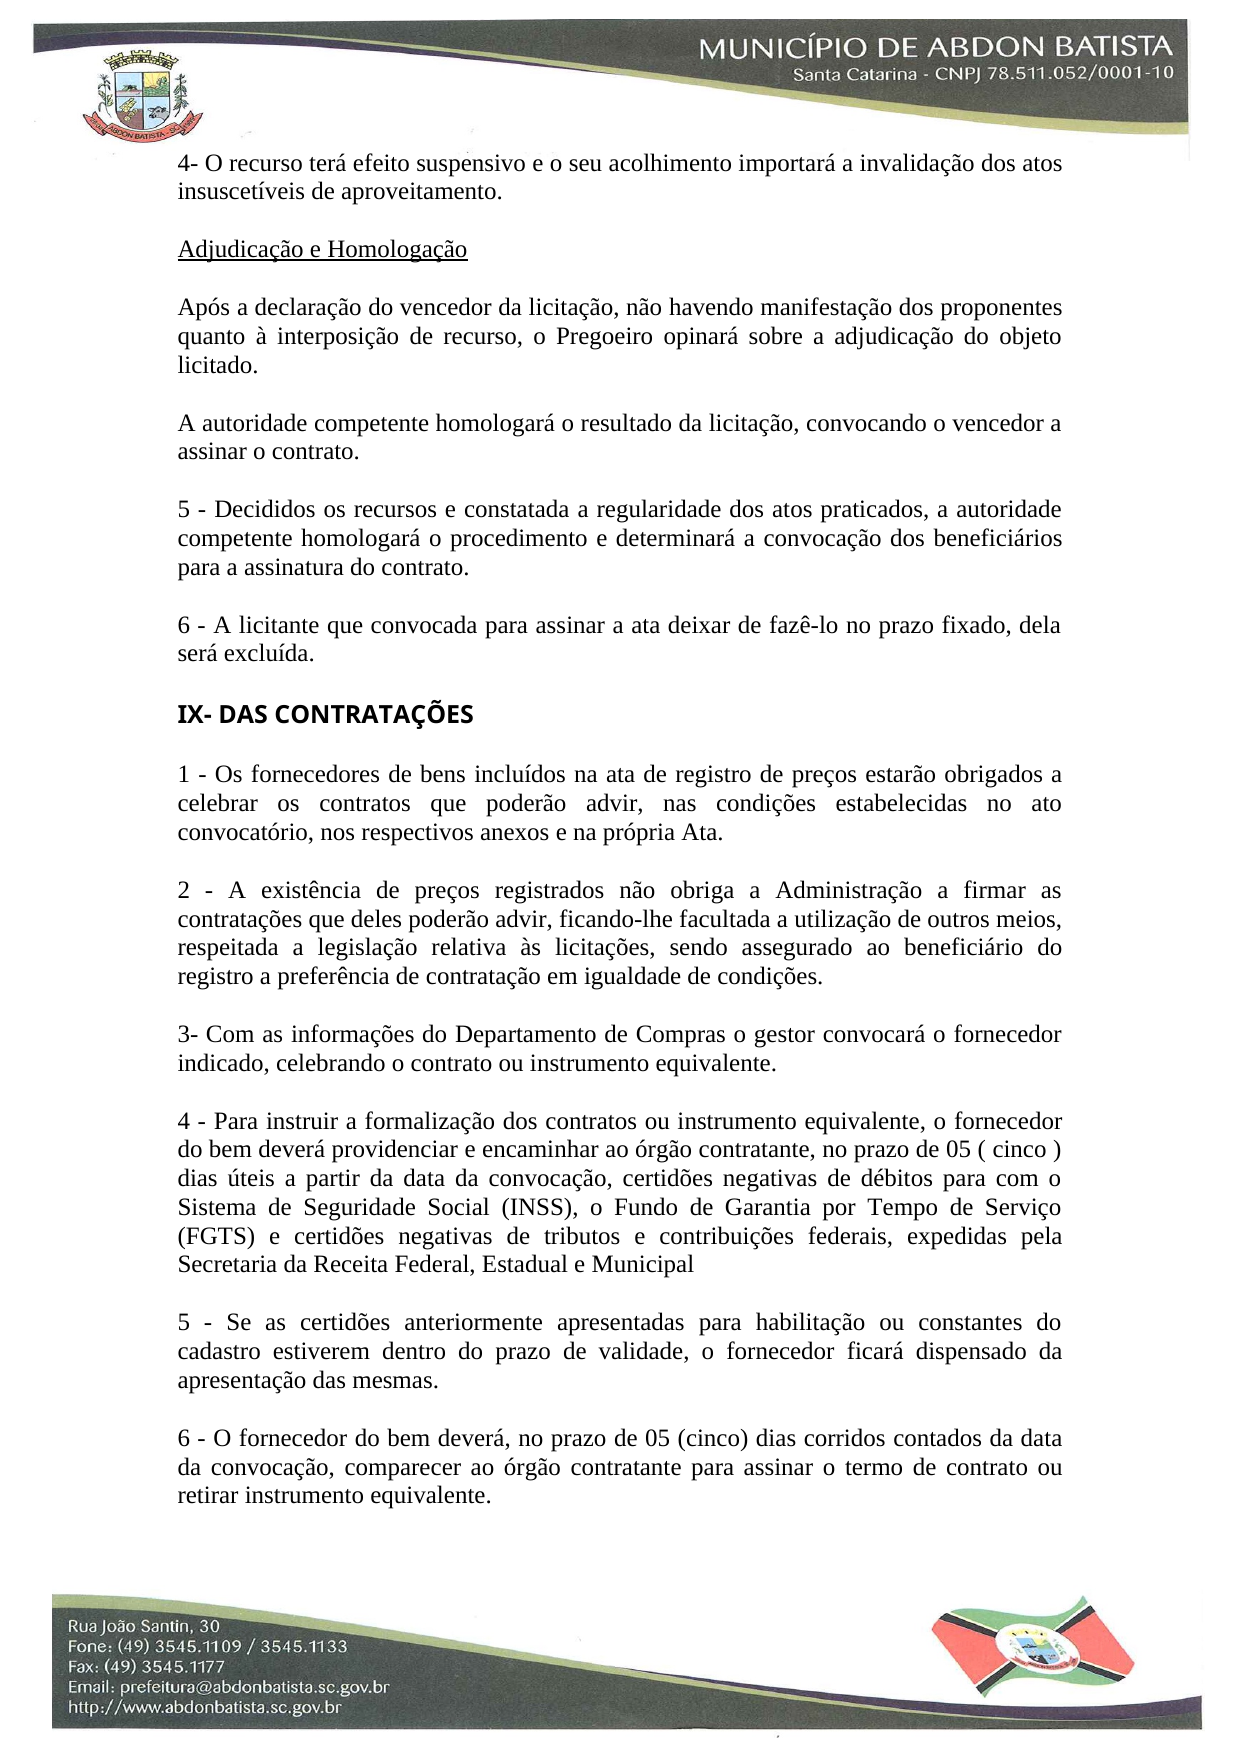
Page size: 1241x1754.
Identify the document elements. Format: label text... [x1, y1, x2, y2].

text A autoridade competente homologará o resultado da licitação, convocando o vencedor a assinar o contrato. [177, 408, 1063, 465]
text 5 - Decididos os recursos e constatada a regularidade dos atos praticados, a autoridade competente homologará o procedimento e determinará a convocação dos beneficiários para a assinatura do contrato. [177, 494, 1063, 581]
text 3- Com as informações do Departamento de Compras o gestor convocará o fornecedor indicado, celebrando o contrato ou instrumento equivalente. [177, 1019, 1063, 1077]
text 4 - Para instruir a formalização dos contratos ou instrumento equivalente, o fornecedor do bem deverá providenciar e encaminhar ao órgão contratante, no prazo de 05 ( cinco ) dias úteis a partir da data da convocação, certidões negativas de débitos para com o Sistema de Seguridade Social (INSS), o Fundo de Garantia por Tempo de Serviço (FGTS) e certidões negativas de tributos e contribuições federais, expedidas pela Secretaria da Receita Federal, Estadual e Municipal [177, 1106, 1063, 1278]
text Após a declaração do vencedor da licitação, não havendo manifestação dos proponentes quanto à interposição de recurso, o Pregoeiro opinará sobre a adjudicação do objeto licitado. [177, 292, 1063, 378]
text 6 - A licitante que convocada para assinar a ata deixar de fazê-lo no prazo fixado, dela será excluída. [177, 610, 1063, 667]
picture [31, 19, 1192, 161]
text 4- O recurso terá efeito suspensivo e o seu acolhimento importará a invalidação dos atos insuscetíveis de aproveitamento. [177, 148, 1063, 205]
text Adjudicação e Homologação [177, 234, 1063, 263]
text 6 - O fornecedor do bem deverá, no prazo de 05 (cinco) dias corridos contados da data da convocação, comparecer ao órgão contratante para assinar o termo de contrato ou retirar instrumento equivalente. [177, 1423, 1063, 1509]
text IX- DAS CONTRATAÇÕES [177, 696, 1063, 730]
text 2 - A existência de preços registrados não obriga a Administração a firmar as contratações que deles poderão advir, ficando-lhe facultada a utilização de outros meios, respeitada a legislação relativa às licitações, sendo assegurado ao beneficiário do registro a preferência de contratação em igualdade de condições. [177, 875, 1063, 990]
picture [52, 1585, 1205, 1738]
text 1 - Os fornecedores de bens incluídos na ata de registro de preços estarão obrigados a celebrar os contratos que poderão advir, nas condições estabelecidas no ato convocatório, nos respectivos anexos e na própria Ata. [177, 759, 1063, 846]
text 5 - Se as certidões anteriormente apresentadas para habilitação ou constantes do cadastro estiverem dentro do prazo de validade, o fornecedor ficará dispensado da apresentação das mesmas. [177, 1307, 1063, 1394]
